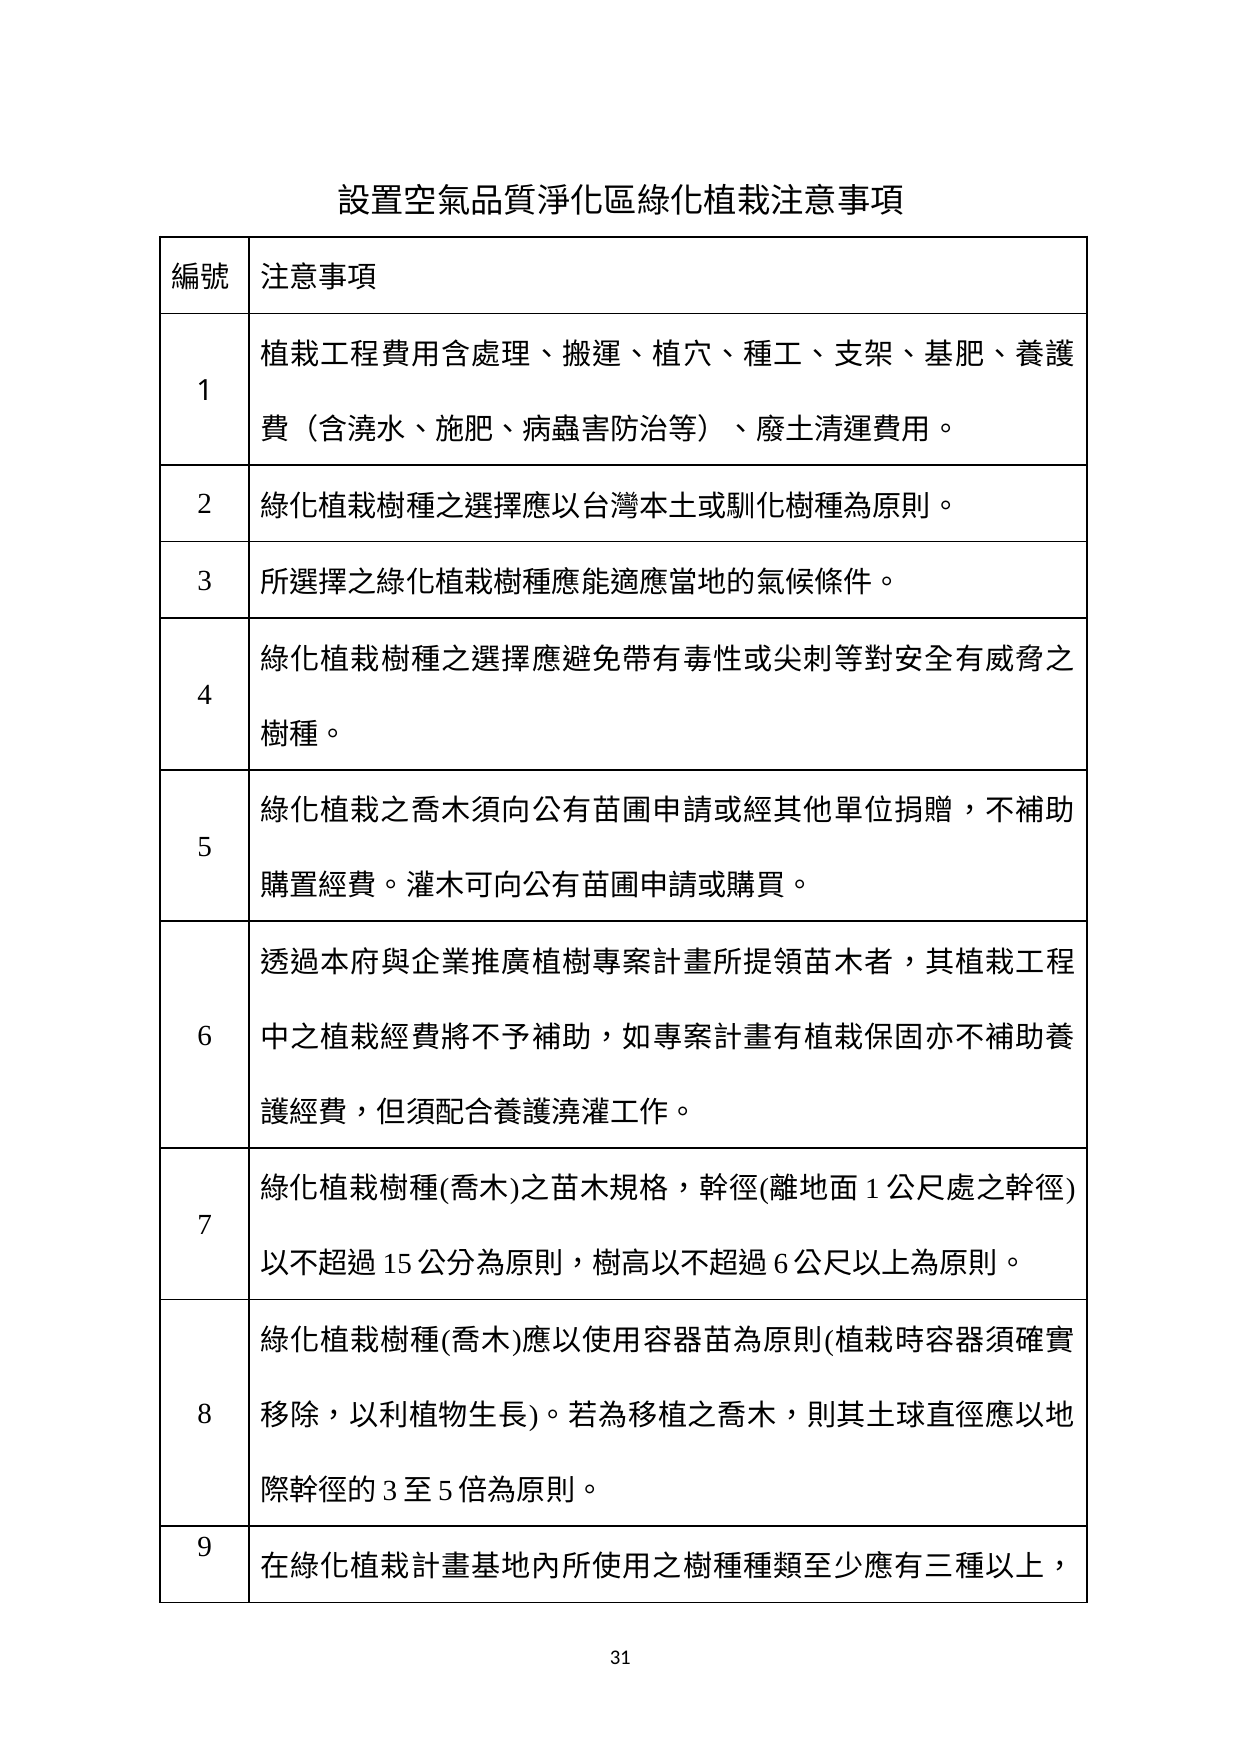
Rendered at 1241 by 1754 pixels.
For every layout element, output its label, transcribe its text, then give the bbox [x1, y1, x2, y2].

table_cell 綠化植栽之喬木須向公有苗圃申請或經其他單位捐贈，不補助購置經費。灌木可向公有苗圃申請或購買。 [250, 771, 1086, 920]
table_header 注意事項 [250, 238, 1086, 313]
table_cell 3 [161, 542, 248, 617]
table_cell 9 [161, 1527, 248, 1602]
table_cell 所選擇之綠化植栽樹種應能適應當地的氣候條件。 [250, 542, 1086, 617]
table_cell 綠化植栽樹種之選擇應以台灣本土或馴化樹種為原則。 [250, 466, 1086, 541]
table_cell 2 [161, 466, 248, 541]
table_cell 6 [161, 922, 248, 1147]
text 設置空氣品質淨化區綠化植栽注意事項 [148, 161, 1092, 236]
table_cell 植栽工程費用含處理、搬運、植穴、種工、支架、基肥、養護費（含澆水、施肥、病蟲害防治等）、廢土清運費用。 [250, 314, 1086, 464]
table_cell 綠化植栽樹種之選擇應避免帶有毒性或尖刺等對安全有威脅之樹種。 [250, 619, 1086, 769]
table_header 編號 [161, 238, 248, 313]
table_cell 8 [161, 1300, 248, 1525]
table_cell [250, 1527, 1086, 1602]
table_cell 4 [161, 619, 248, 769]
table_cell 綠化植栽樹種(喬木)應以使用容器苗為原則(植栽時容器須確實移除，以利植物生長)。若為移植之喬木，則其土球直徑應以地際幹徑的3至5倍為原則。 [250, 1300, 1086, 1525]
table_cell 7 [161, 1149, 248, 1298]
table_cell 1 [161, 314, 248, 464]
table_cell 5 [161, 771, 248, 920]
table_cell 綠化植栽樹種(喬木)之苗木規格，幹徑(離地面處之幹徑)以不超過為原則，樹高以不超過以上為原則。 [250, 1149, 1086, 1298]
table_cell 透過本府與企業推廣植樹專案計畫所提領苗木者，其植栽工程中之植栽經費將不予補助，如專案計畫有植栽保固亦不補助養護經費，但須配合養護澆灌工作。 [250, 922, 1086, 1147]
